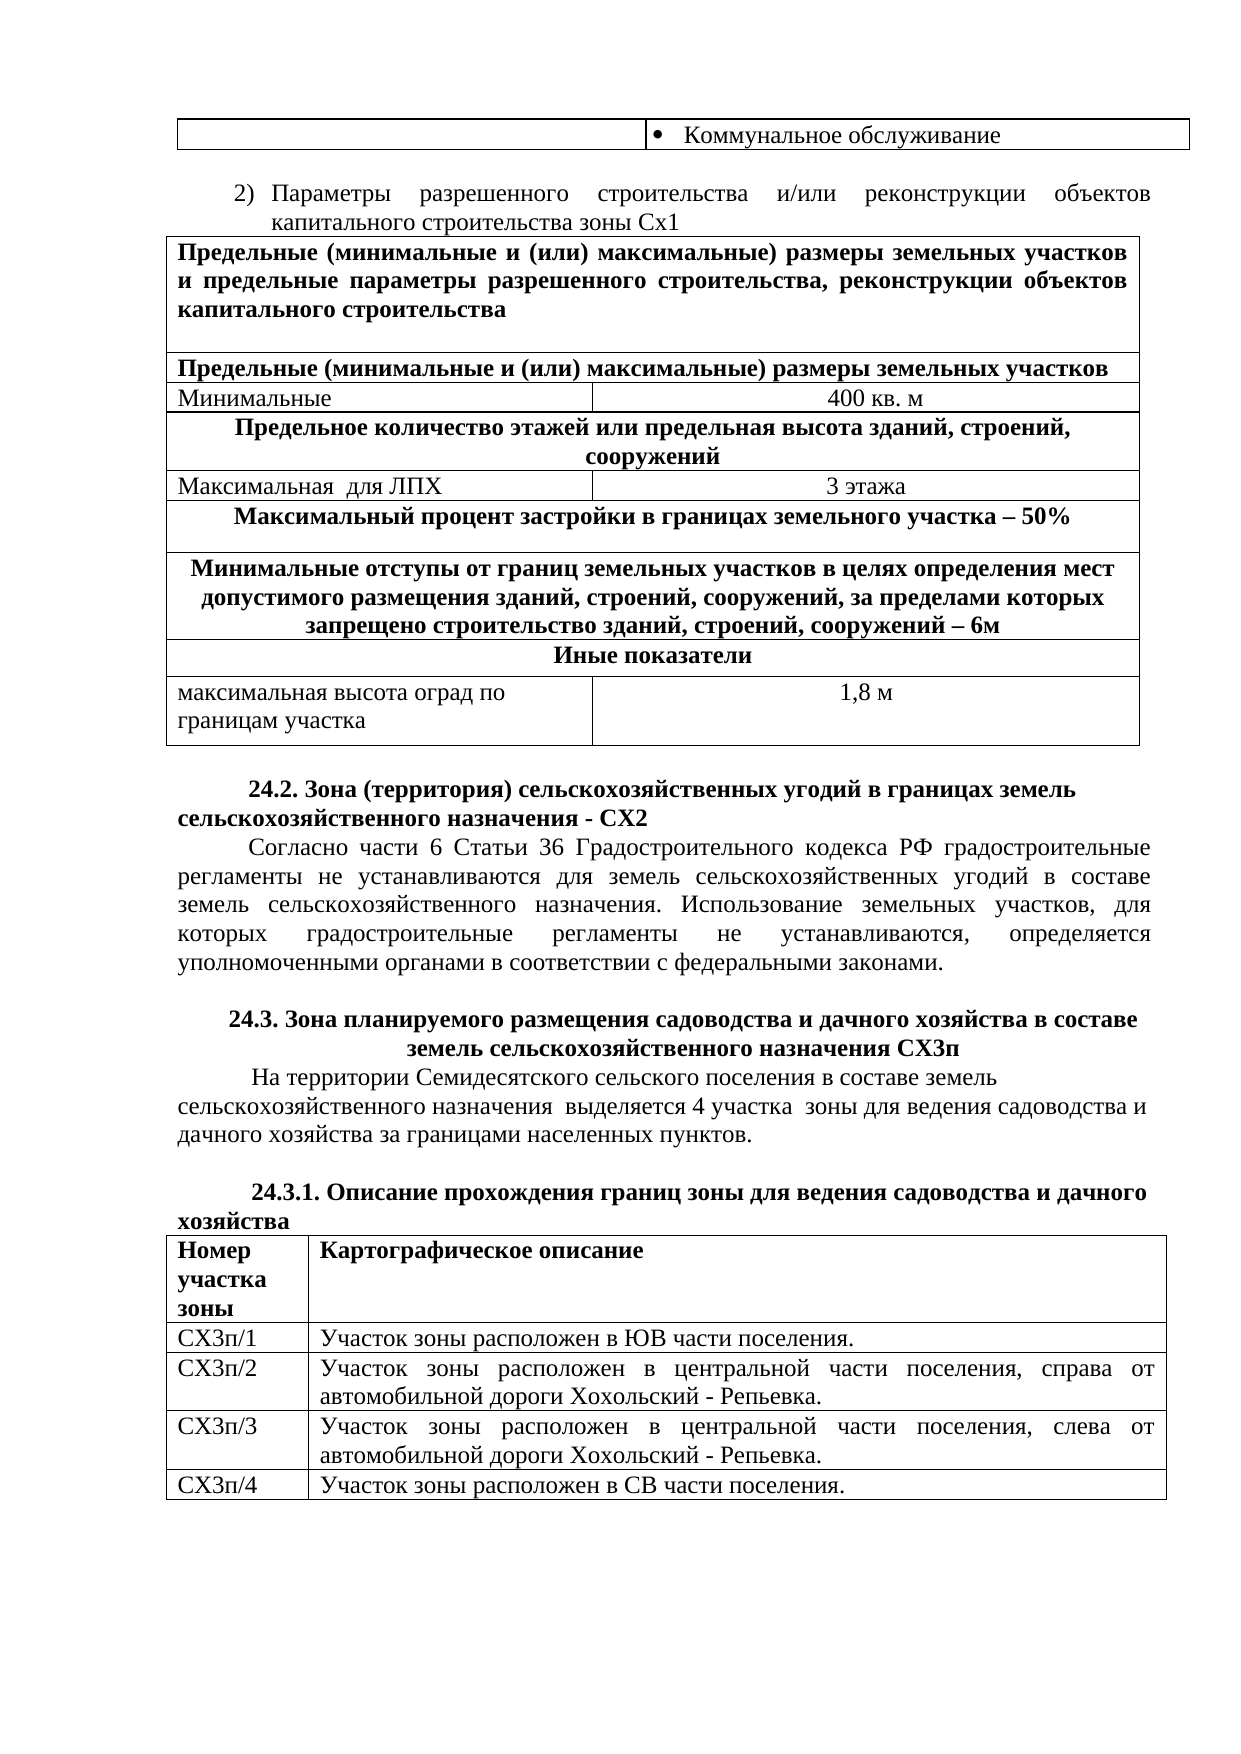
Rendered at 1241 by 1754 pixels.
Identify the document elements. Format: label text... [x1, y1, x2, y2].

text На территории Семидесятского сельского поселения в составе земель сельскохозяйственного назначения выделяется 4 участка зоны для ведения садоводства и дачного хозяйства за границами населенных пунктов. [177, 1062, 1152, 1148]
table_cell Минимальные [167, 383, 592, 411]
table_header Картографическое описание [309, 1236, 1166, 1322]
table_cell Участок зоны расположен в центральной части поселения, справа от автомобильной дороги Хохольский - Репьевка. [309, 1353, 1166, 1410]
text 24.3.1. Описание прохождения границ зоны для ведения садоводства и дачного хозяйства [177, 1177, 1152, 1234]
table_header Номер участка зоны [167, 1236, 308, 1322]
table_cell Участок зоны расположен в центральной части поселения, слева от автомобильной дороги Хохольский - Репьевка. [309, 1411, 1166, 1469]
list Параметры разрешенного строительства и/или реконструкции объектов капитального строительства зоны Сх1 [233, 178, 1152, 236]
text 24.2. Зона (территория) сельскохозяйственных угодий в границах земель сельскохозяйственного назначения - СХ2 [177, 774, 1152, 832]
table_cell Максимальная для ЛПХ [167, 471, 592, 500]
table_cell Предельное количество этажей или предельная высота зданий, строений, сооружений [167, 413, 1139, 470]
text 24.3. Зона планируемого размещения садоводства и дачного хозяйства в составе земель сельскохозяйственного назначения СХ3п [215, 1004, 1152, 1062]
table_cell 3 этажа [593, 471, 1139, 500]
table_header Предельные (минимальные и (или) максимальные) размеры земельных участков и предельные параметры разрешенного строительства, реконструкции объектов капитального строительства [167, 237, 1139, 352]
table_cell СХ3п/4 [167, 1470, 308, 1498]
table_cell 1,8 м [593, 677, 1139, 745]
table_cell максимальная высота оград по границам участка [167, 677, 592, 745]
table_cell Максимальный процент застройки в границах земельного участка – 50% [167, 501, 1139, 552]
table_cell Иные показатели [167, 640, 1139, 676]
table_cell СХ3п/3 [167, 1411, 308, 1469]
table_cell СХ3п/1 [167, 1323, 308, 1352]
table_cell 400 кв. м [593, 383, 1139, 411]
table_cell Минимальные отступы от границ земельных участков в целях определения мест допустимого размещения зданий, строений, сооружений, за пределами которых запрещено строительство зданий, строений, сооружений – 6м [167, 553, 1139, 639]
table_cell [647, 120, 1189, 148]
text Согласно части 6 Статьи 36 Градостроительного кодекса РФ градостроительные регламенты не устанавливаются для земель сельскохозяйственных угодий в составе земель сельскохозяйственного назначения. Использование земельных участков, для которых градостроительные регламенты не устанавливаются, определяется уполномоченными органами в соответствии с федеральными законами. [177, 832, 1152, 976]
table_cell Предельные (минимальные и (или) максимальные) размеры земельных участков [167, 353, 1139, 382]
table_cell СХ3п/2 [167, 1353, 308, 1410]
table_cell Участок зоны расположен в ЮВ части поселения. [309, 1323, 1166, 1352]
table_cell Участок зоны расположен в СВ части поселения. [309, 1470, 1166, 1498]
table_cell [178, 120, 645, 148]
